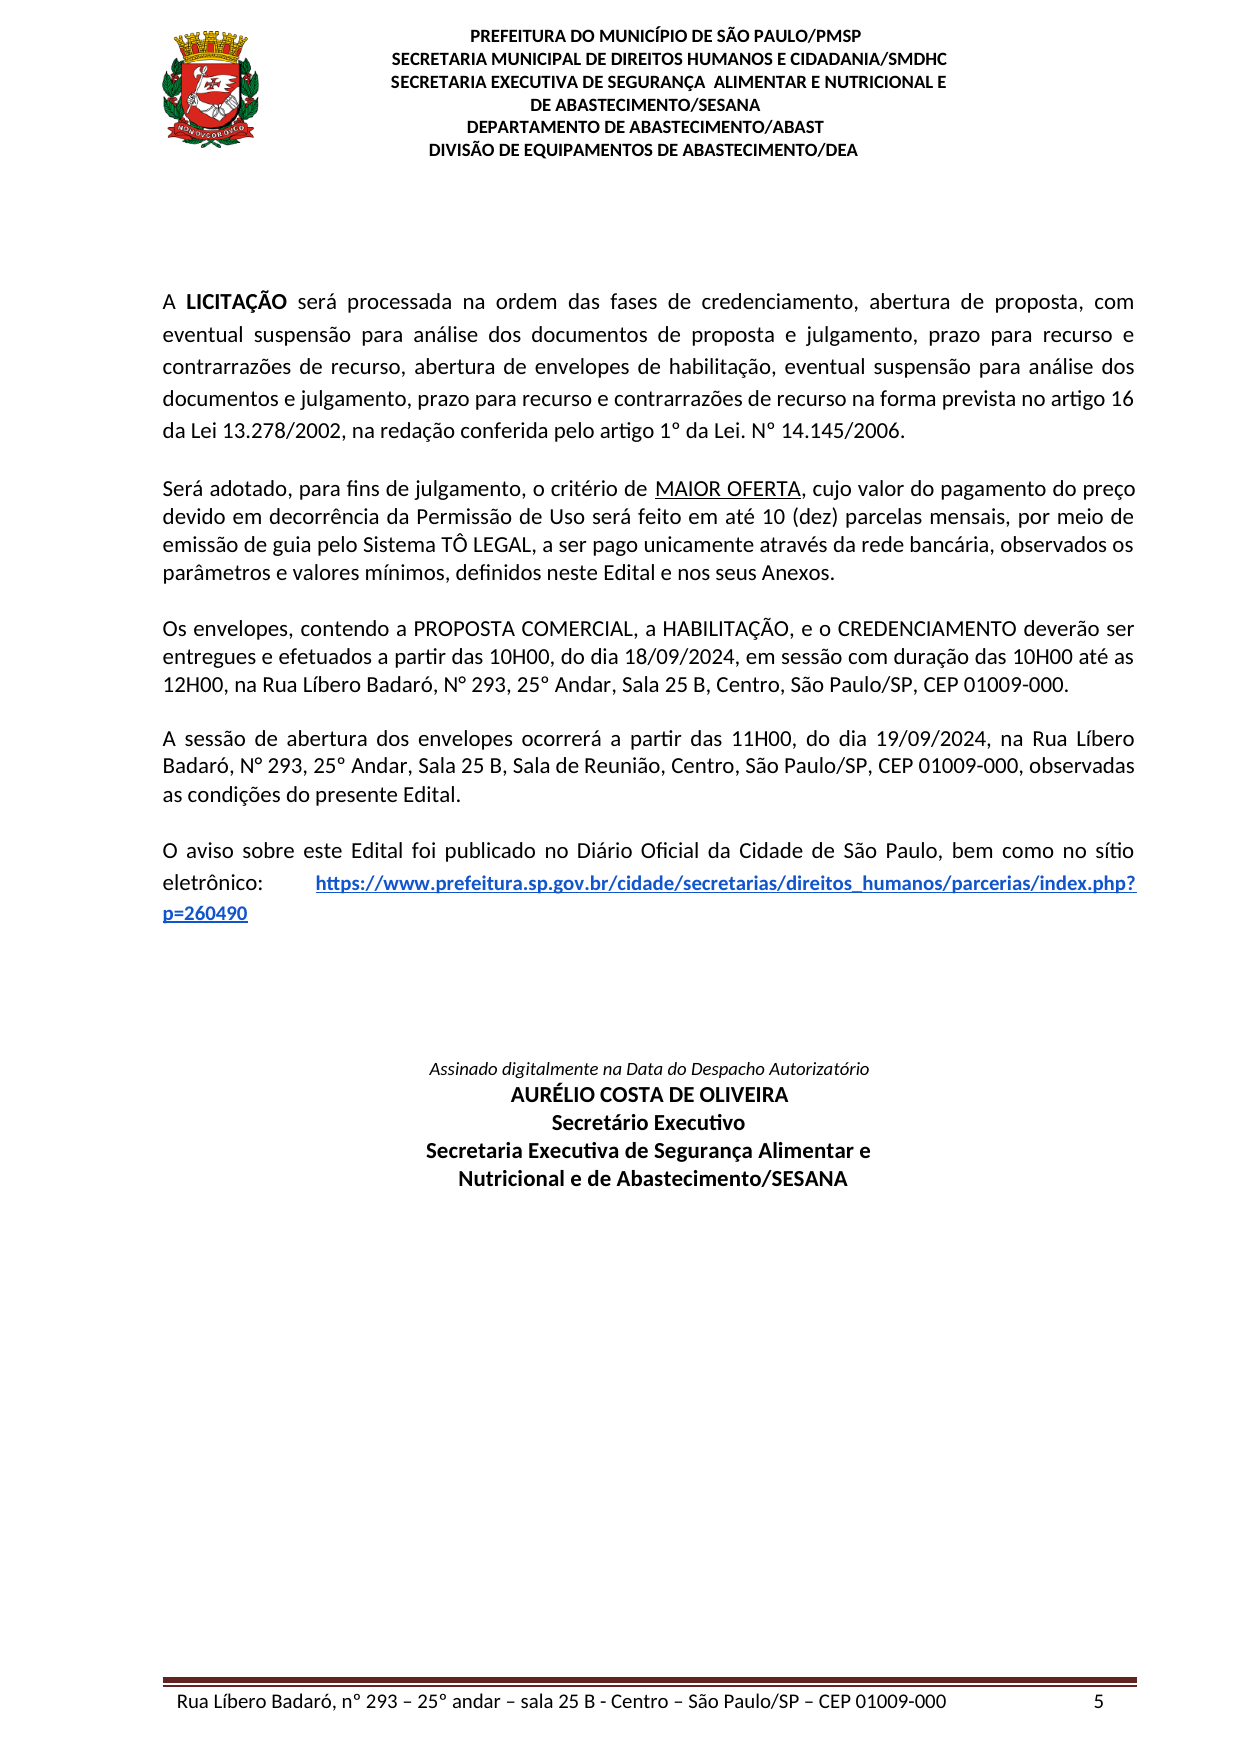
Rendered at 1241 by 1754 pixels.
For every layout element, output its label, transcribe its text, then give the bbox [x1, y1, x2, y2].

text Secretário Executivo [405, 1108, 893, 1137]
text Será adotado, para fins de julgamento, o critério de MAIOR OFERTA, cujo valor do pagamento do preço devido em decorrência da Permissão de Uso será feito em até 10 (dez) parcelas mensais, por meio de emissão de guia pelo Sistema TÔ LEGAL, a ser pago unicamente através da rede bancária, observados os parâmetros e valores mínimos, definidos neste Edital e nos seus Anexos. [162, 474, 1137, 586]
text A LICITAÇÃO será processada na ordem das fases de credenciamento, abertura de proposta, com eventual suspensão para análise dos documentos de proposta e julgamento, prazo para recurso e contrarrazões de recurso, abertura de envelopes de habilitação, eventual suspensão para análise dos documentos e julgamento, prazo para recurso e contrarrazões de recurso na forma prevista no artigo 16 da Lei 13.278/2002, na redação conferida pelo artigo 1º da Lei. Nº 14.145/2006. [162, 287, 1137, 444]
text A sessão de abertura dos envelopes ocorrerá a partir das 11H00, do dia 19/09/2024, na Rua Líbero Badaró, N° 293, 25º Andar, Sala 25 B, Sala de Reunião, Centro, São Paulo/SP, CEP 01009-000, observadas as condições do presente Edital. [162, 724, 1137, 808]
text AURÉLIO COSTA DE OLIVEIRA [162, 1081, 1137, 1108]
picture [162, 31, 259, 148]
text Os envelopes, contendo a PROPOSTA COMERCIAL, a HABILITAÇÃO, e o CREDENCIAMENTO deverão ser entregues e efetuados a partir das 10H00, do dia 18/09/2024, em sessão com duração das 10H00 até as 12H00, na Rua Líbero Badaró, N° 293, 25º Andar, Sala 25 B, Centro, São Paulo/SP, CEP 01009-000. [162, 614, 1137, 698]
text O aviso sobre este Edital foi publicado no Diário Oficial da Cidade de São Paulo, bem como no sítio eletrônico: https://www.prefeitura.sp.gov.br/cidade/secretarias/direitos_humanos/parcerias/index.php?p=260490 [162, 836, 1137, 925]
text Secretaria Executiva de Segurança Alimentar e Nutricional e de Abastecimento/SESANA [405, 1137, 893, 1193]
text Assinado digitalmente na Data do Despacho Autorizatório [162, 1058, 1137, 1081]
